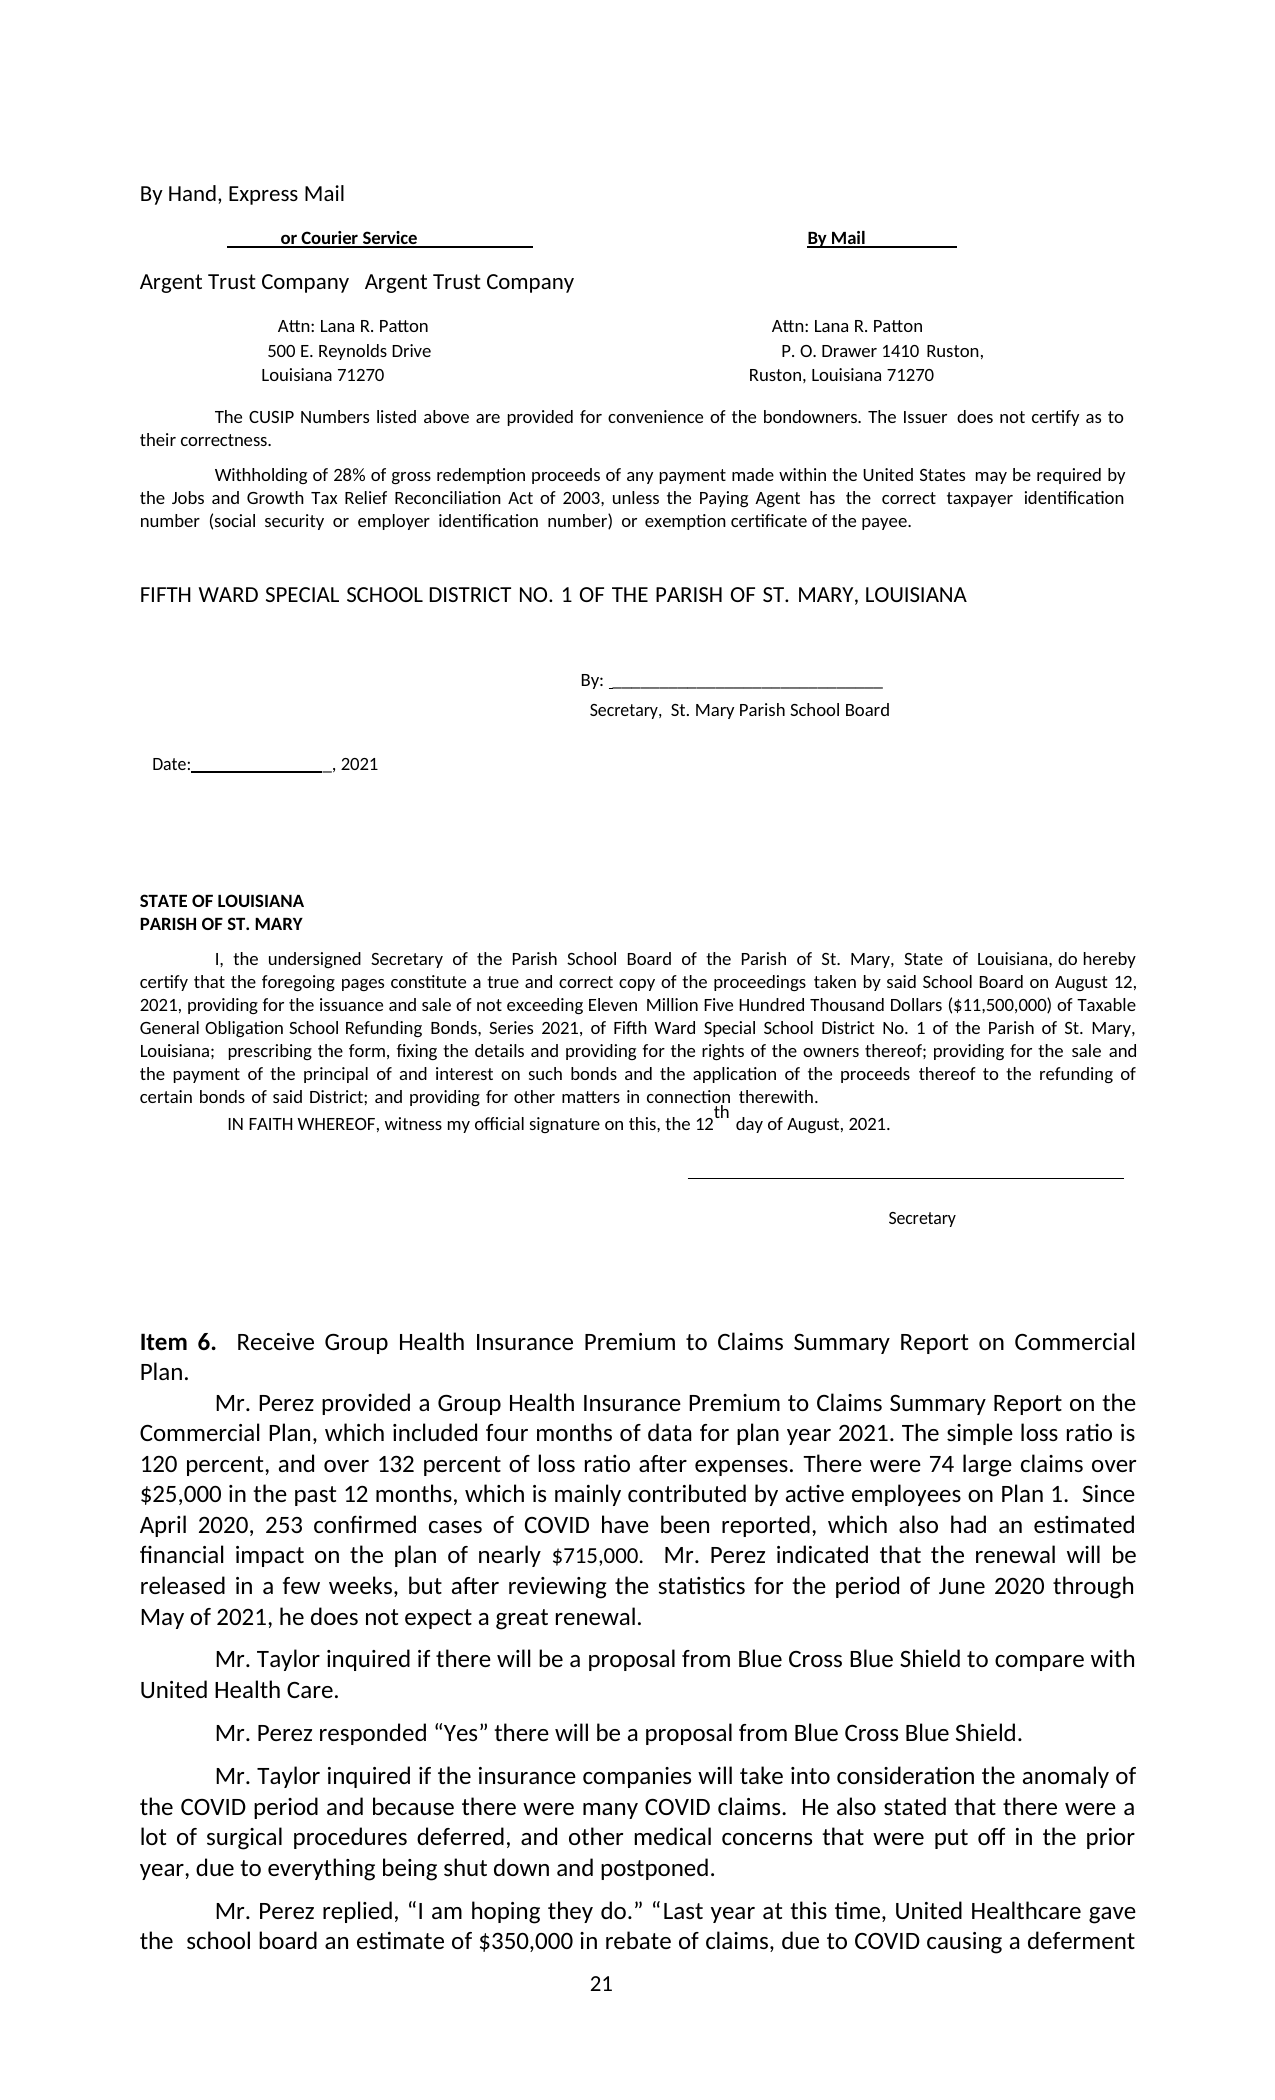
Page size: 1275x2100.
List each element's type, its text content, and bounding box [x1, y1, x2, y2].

text or Courier Service By Mail [227, 226, 1062, 249]
text STATE OF LOUISIANA [139, 889, 464, 912]
text Mr. Taylor inquired if there will be a proposal from Blue Cross Blue Shield to compare with United Health Care. [139, 1644, 1137, 1705]
text By: _____________________________ [152, 668, 1103, 691]
text Date: _, 2021 [152, 752, 1137, 775]
text Mr. Perez provided a Group Health Insurance Premium to Claims Summary Report on the Commercial Plan, which included four months of data for plan year 2021. The simple loss ratio is 120 percent, and over 132 percent of loss ratio after expenses. There were 74 large claims over $25,000 in the past 12 months, which is mainly contributed by active employees on Plan 1. Since April 2020, 253 confirmed cases of COVID have been reported, which also had an estimated financial impact on the plan of nearly $715,000. Mr. Perez indicated that the renewal will be released in a few weeks, but after reviewing the statistics for the period of June 2020 through May of 2021, he does not expect a great renewal. [139, 1387, 1137, 1631]
text Withholding of 28% of gross redemption proceeds of any payment made within the United States may be required by the Jobs and Growth Tax Relief Reconciliation Act of 2003, unless the Paying Agent has the correct taxpayer identification number (social security or employer identification number) or exemption certificate of the payee. [139, 463, 1126, 532]
text The CUSIP Numbers listed above are provided for convenience of the bondowners. The Issuer does not certify as to their correctness. [139, 405, 1124, 451]
text Secretary [139, 1205, 956, 1229]
text Mr. Perez responded “Yes” there will be a proposal from Blue Cross Blue Shield. [139, 1717, 1137, 1748]
text Argent Trust Company Argent Trust Company [139, 267, 1062, 295]
text Secretary, St. Mary Parish School Board [152, 698, 1103, 721]
text I, the undersigned Secretary of the Parish School Board of the Parish of St. Mary, State of Louisiana, do hereby certify that the foregoing pages constitute a true and correct copy of the proceedings taken by said School Board on August 12, 2021, providing for the issuance and sale of not exceeding Eleven Million Five Hundred Thousand Dollars ($11,500,000) of Taxable General Obligation School Refunding Bonds, Series 2021, of Fifth Ward Special School District No. 1 of the Parish of St. Mary, Louisiana; prescribing the form, fixing the details and providing for the rights of the owners thereof; providing for the sale and the payment of the principal of and interest on such bonds and the application of the proceeds thereof to the refunding of certain bonds of said District; and providing for other matters in connection therewith. [139, 948, 1137, 1108]
text PARISH OF ST. MARY [139, 912, 1137, 935]
text 500 E. Reynolds Drive P. O. Drawer 1410 Ruston, Louisiana 71270 Ruston, Louisiana 71270 [261, 339, 998, 387]
text Mr. Taylor inquired if the insurance companies will take into consideration the anomaly of the COVID period and because there were many COVID claims. He also stated that there were a lot of surgical procedures deferred, and other medical concerns that were put off in the prior year, due to everything being shut down and postponed. [139, 1760, 1137, 1882]
text IN FAITH WHEREOF, witness my official signature on this, the 12th day of August, 2021. [227, 1108, 1137, 1135]
text FIFTH WARD SPECIAL SCHOOL DISTRICT NO. 1 OF THE PARISH OF ST. MARY, LOUISIANA [139, 580, 1062, 608]
text By Hand, Express Mail [139, 179, 1062, 207]
text Attn: Lana R. Patton Attn: Lana R. Patton [278, 314, 1062, 337]
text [139, 1895, 1137, 1956]
subtitle Item 6. Receive Group Health Insurance Premium to Claims Summary Report on Commercial Plan. [139, 1326, 1137, 1387]
